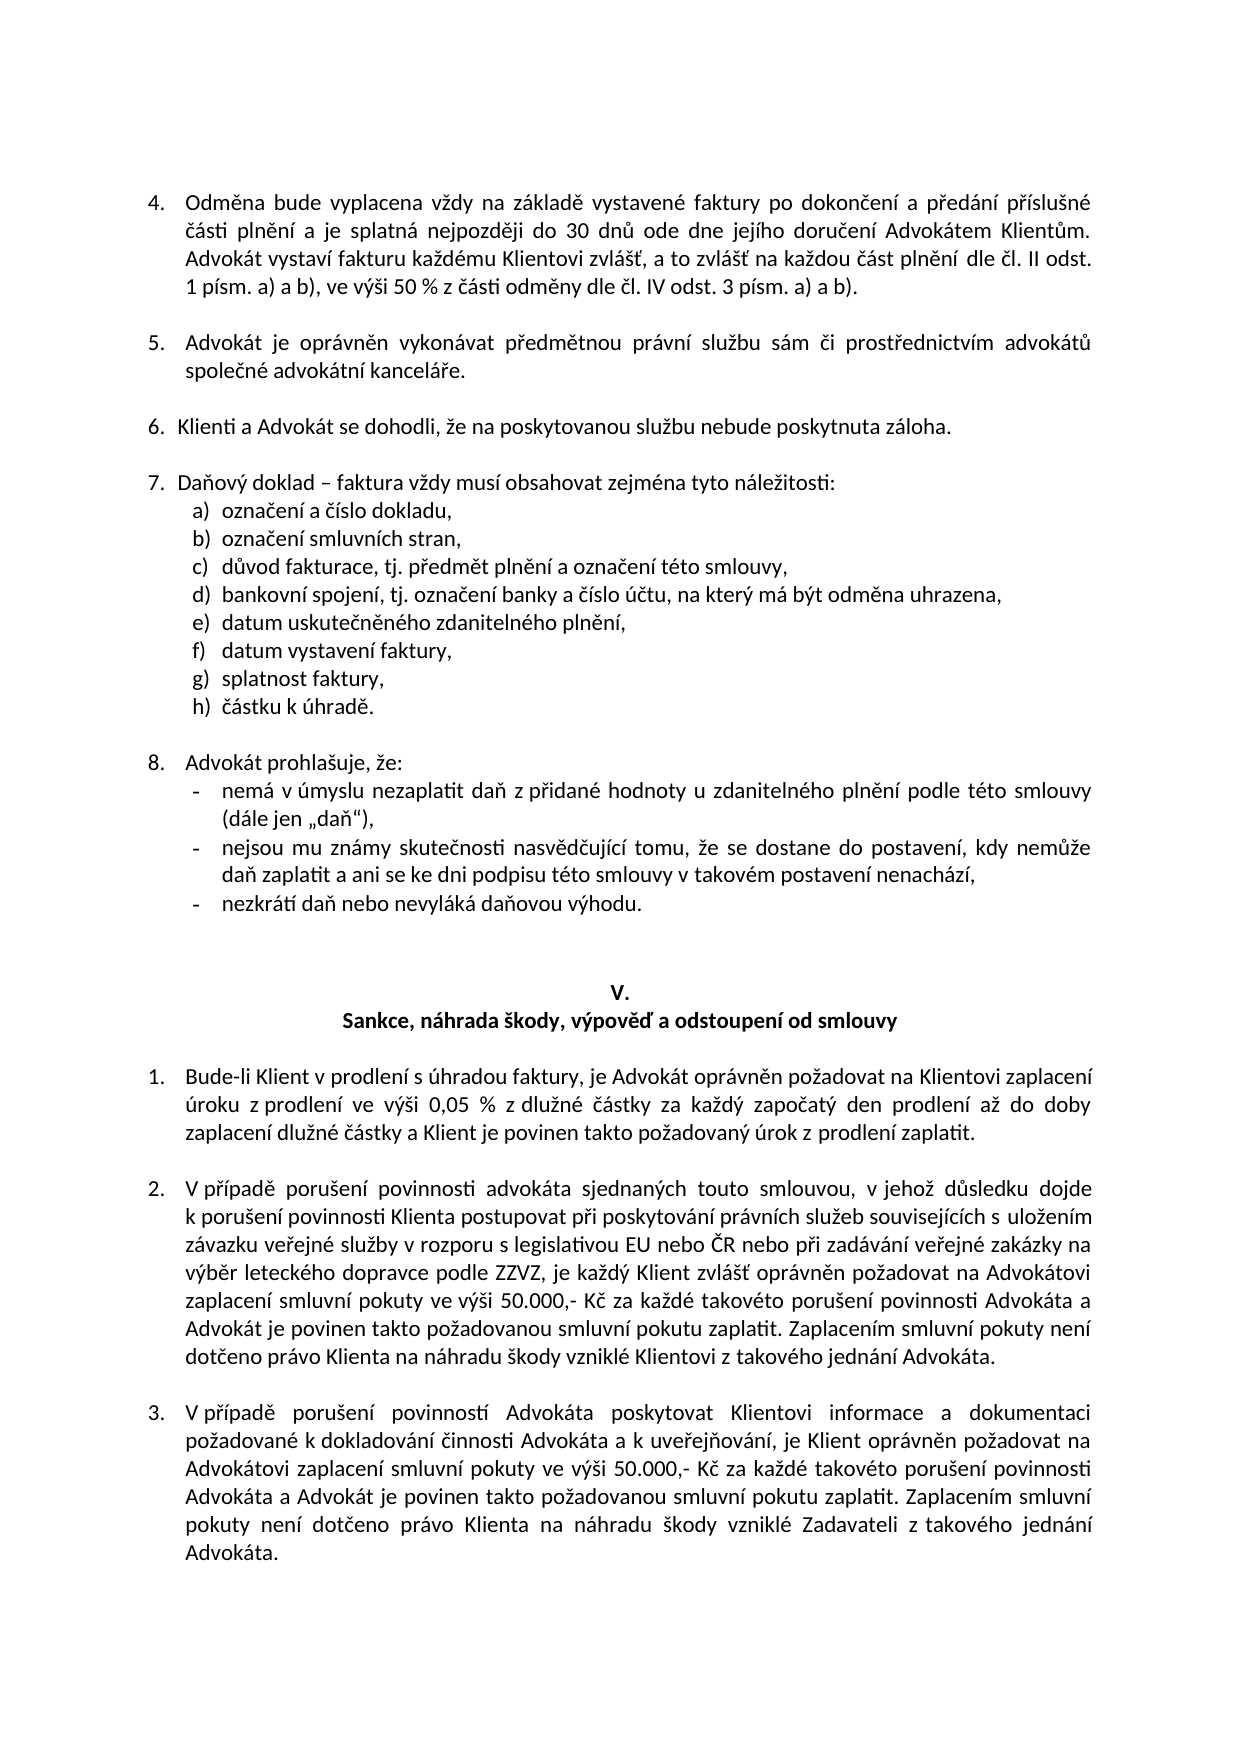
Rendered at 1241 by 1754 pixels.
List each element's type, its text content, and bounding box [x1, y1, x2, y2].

text 1. Bude-li Klient v prodlení s úhradou faktury, je Advokát oprávněn požadovat na Klientovi zaplacení úroku z prodlení ve výši 0,05 % z dlužné částky za každý započatý den prodlení až do doby zaplacení dlužné částky a Klient je povinen takto požadovaný úrok z prodlení zaplatit. [148, 1062, 1092, 1146]
list nejsou mu známy skutečnosti nasvědčující tomu, že se dostane do postavení, kdy nemůže daň zaplatit a ani se ke dni podpisu této smlouvy v takovém postavení nenachází, [192, 833, 1092, 889]
text Sankce, náhrada škody, výpověď a odstoupení od smlouvy [148, 1006, 1092, 1034]
list Advokát prohlašuje, že: [148, 748, 1092, 777]
list datum vystavení faktury, [192, 636, 1092, 664]
list Advokát je oprávněn vykonávat předmětnou právní službu sám či prostřednictvím advokátů společné advokátní kanceláře. [148, 328, 1092, 384]
list bankovní spojení, tj. označení banky a číslo účtu, na který má být odměna uhrazena, [192, 580, 1092, 608]
list nemá v úmyslu nezaplatit daň z přidané hodnoty u zdanitelného plnění podle této smlouvy (dále jen „daň“), [192, 777, 1092, 833]
text V. [148, 978, 1092, 1006]
list Odměna bude vyplacena vždy na základě vystavené faktury po dokončení a předání příslušné části plnění a je splatná nejpozději do 30 dnů ode dne jejího doručení Advokátem Klientům. Advokát vystaví fakturu každému Klientovi zvlášť, a to zvlášť na každou část plnění dle čl. II odst. 1 písm. a) a b), ve výši 50 % z části odměny dle čl. IV odst. 3 písm. a) a b). [148, 188, 1092, 300]
list důvod fakturace, tj. předmět plnění a označení této smlouvy, [192, 552, 1092, 580]
list datum uskutečněného zdanitelného plnění, [192, 608, 1092, 636]
list Daňový doklad – faktura vždy musí obsahovat zejména tyto náležitosti: [148, 468, 1092, 496]
list označení a číslo dokladu, [192, 496, 1092, 524]
list splatnost faktury, [192, 664, 1092, 692]
list Klienti a Advokát se dohodli, že na poskytovanou službu nebude poskytnuta záloha. [148, 412, 1092, 440]
list částku k úhradě. [192, 692, 1092, 721]
list nezkrátí daň nebo nevyláká daňovou výhodu. [192, 889, 1092, 917]
text 3. V případě porušení povinností Advokáta poskytovat Klientovi informace a dokumentaci požadované k dokladování činnosti Advokáta a k uveřejňování, je Klient oprávněn požadovat na Advokátovi zaplacení smluvní pokuty ve výši 50.000,- Kč za každé takovéto porušení povinnosti Advokáta a Advokát je povinen takto požadovanou smluvní pokutu zaplatit. Zaplacením smluvní pokuty není dotčeno právo Klienta na náhradu škody vzniklé Zadavateli z takového jednání Advokáta. [148, 1398, 1092, 1566]
list označení smluvních stran, [192, 524, 1092, 552]
text 2. V případě porušení povinnosti advokáta sjednaných touto smlouvou, v jehož důsledku dojde k porušení povinnosti Klienta postupovat při poskytování právních služeb souvisejících s uložením závazku veřejné služby v rozporu s legislativou EU nebo ČR nebo při zadávání veřejné zakázky na výběr leteckého dopravce podle ZZVZ, je každý Klient zvlášť oprávněn požadovat na Advokátovi zaplacení smluvní pokuty ve výši 50.000,- Kč za každé takovéto porušení povinnosti Advokáta a Advokát je povinen takto požadovanou smluvní pokutu zaplatit. Zaplacením smluvní pokuty není dotčeno právo Klienta na náhradu škody vzniklé Klientovi z takového jednání Advokáta. [148, 1174, 1092, 1370]
